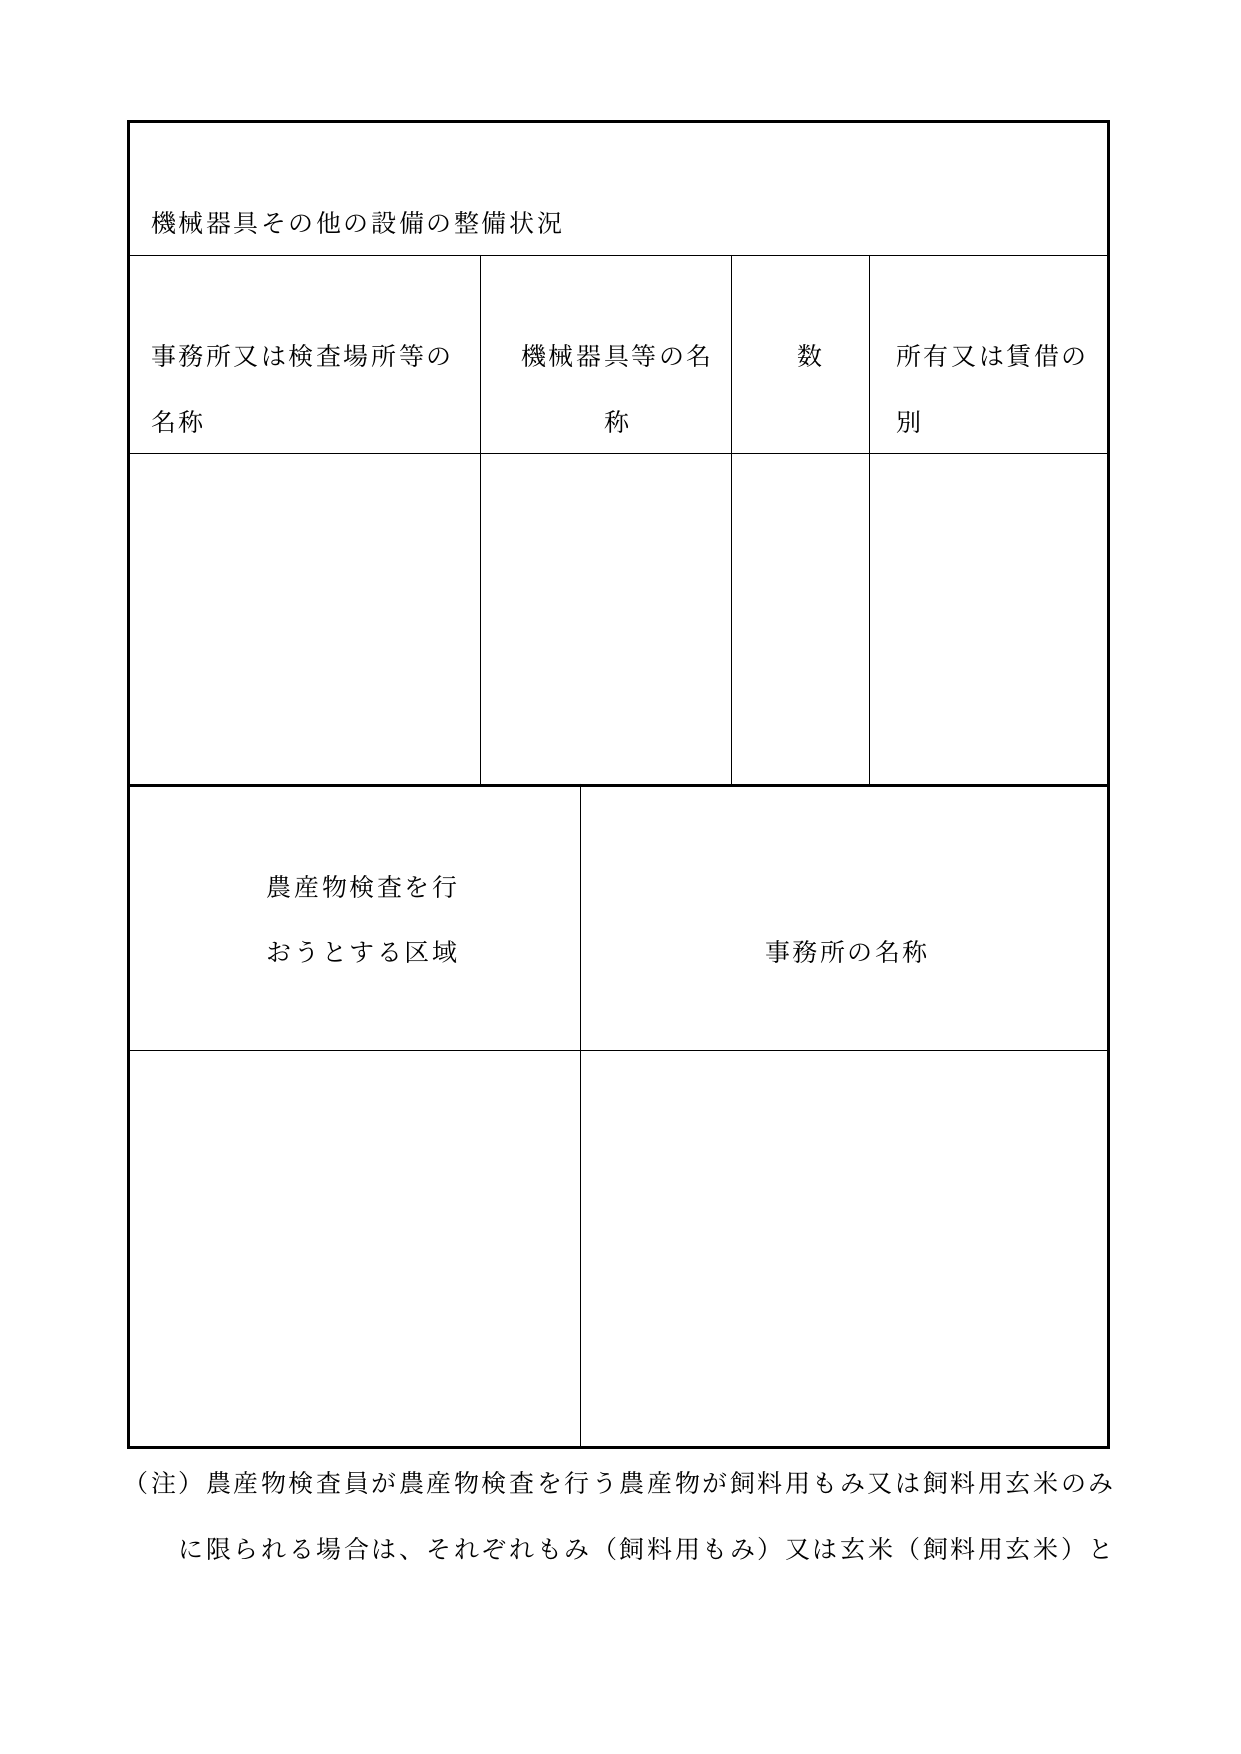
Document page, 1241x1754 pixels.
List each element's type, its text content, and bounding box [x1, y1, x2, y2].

table_cell [481, 454, 731, 783]
table_cell 所有又は賃借の別 [870, 256, 1107, 453]
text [123, 1449, 1117, 1581]
table_cell [130, 454, 480, 783]
table_cell 機械器具等の名称 [481, 256, 731, 453]
table_cell 機械器具その他の設備の整備状況 [130, 123, 1107, 255]
table_cell 事務所の名称 [581, 787, 1107, 1050]
table_cell [732, 454, 869, 783]
table_cell [870, 454, 1107, 783]
table_cell 事務所又は検査場所等の名称 [130, 256, 480, 453]
table_cell [130, 1051, 580, 1446]
table_cell 数 [732, 256, 869, 453]
table_cell 農産物検査を行 おうとする区域 [130, 787, 580, 1050]
table_cell [581, 1051, 1107, 1446]
